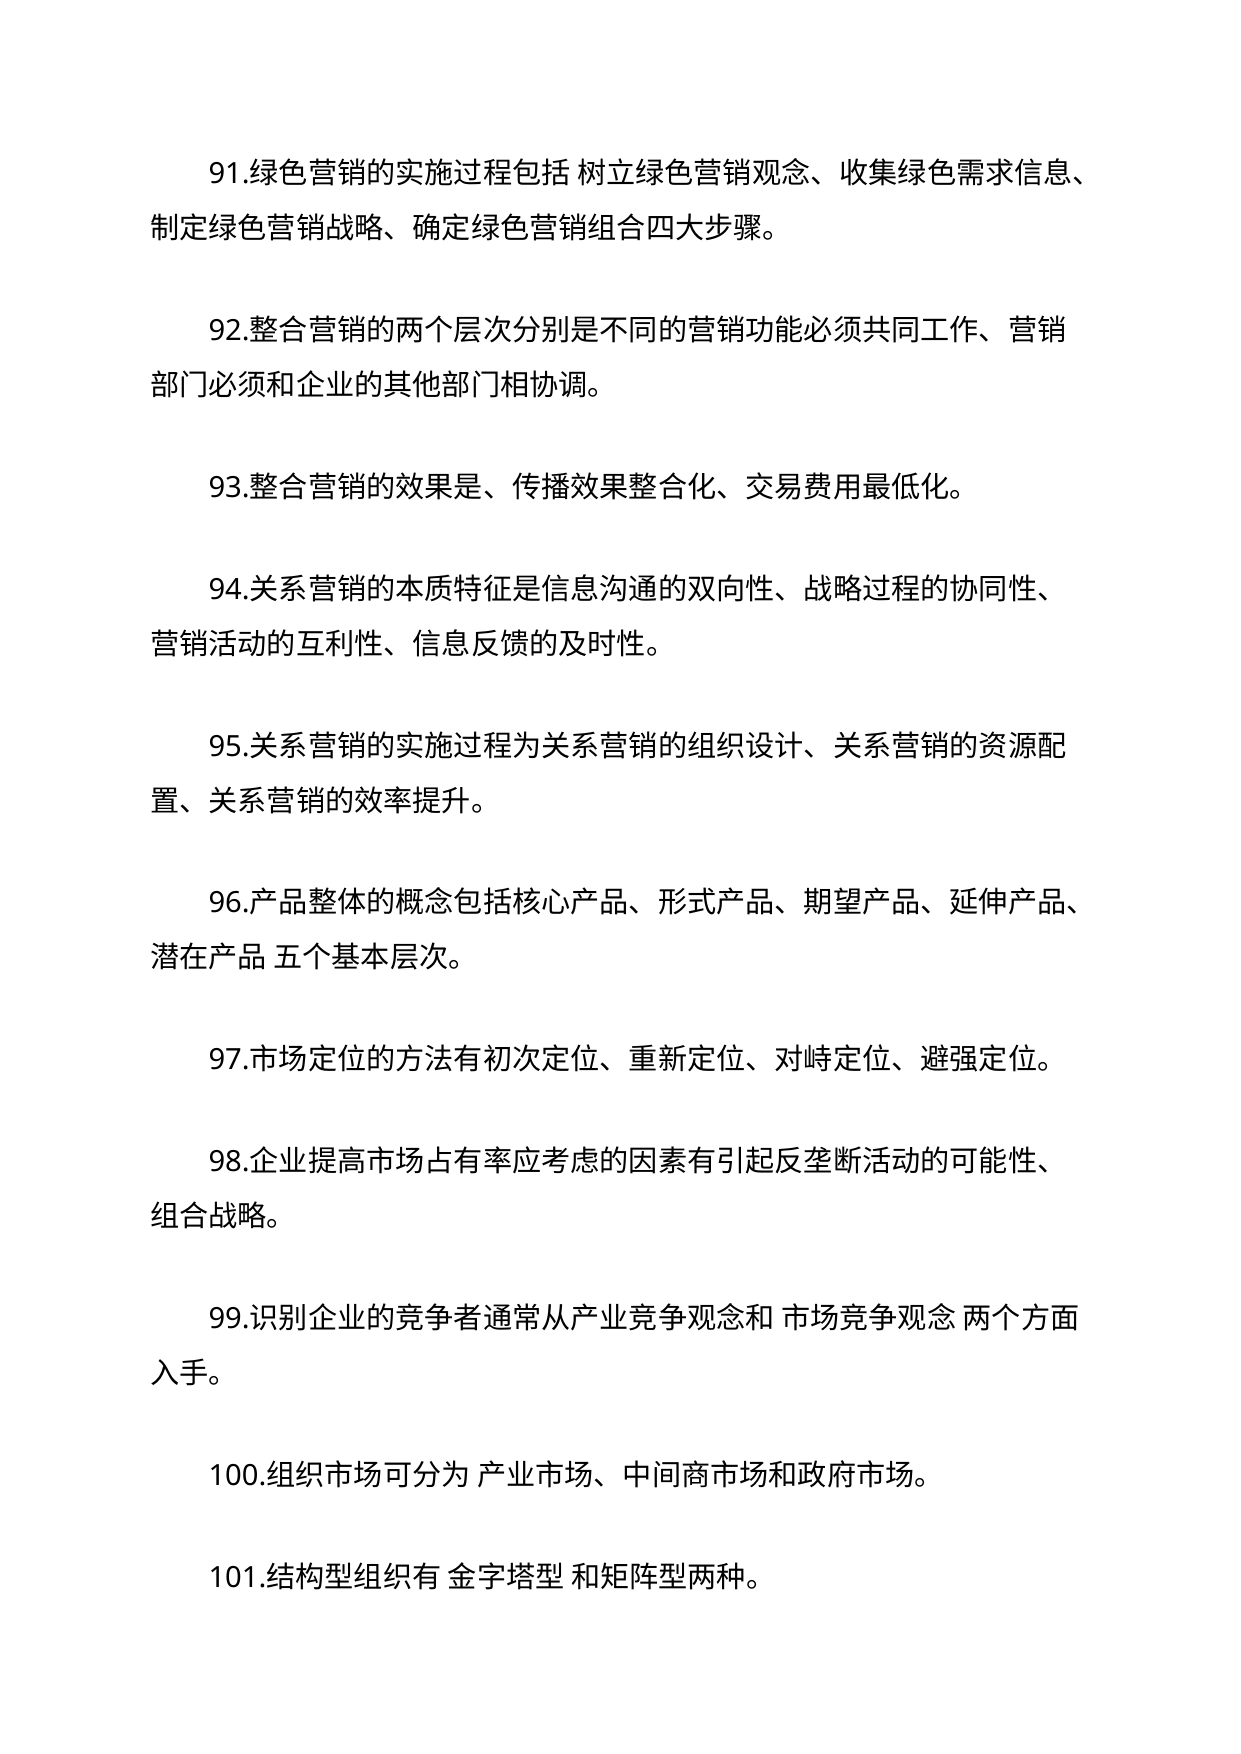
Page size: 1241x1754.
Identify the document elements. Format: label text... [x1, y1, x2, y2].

text 98.企业提高市场占有率应考虑的因素有引起反垄断活动的可能性、组合战略。 [150, 1138, 1090, 1235]
text 91.绿色营销的实施过程包括 树立绿色营销观念、收集绿色需求信息、制定绿色营销战略、确定绿色营销组合四大步骤。 [150, 150, 1090, 247]
text 94.关系营销的本质特征是信息沟通的双向性、战略过程的协同性、营销活动的互利性、信息反馈的及时性。 [150, 566, 1090, 663]
text 101.结构型组织有 金字塔型 和矩阵型两种。 [150, 1553, 1090, 1596]
text 95.关系营销的实施过程为关系营销的组织设计、关系营销的资源配置、关系营销的效率提升。 [150, 722, 1090, 819]
text 100.组织市场可分为 产业市场、中间商市场和政府市场。 [150, 1451, 1090, 1494]
text 96.产品整体的概念包括核心产品、形式产品、期望产品、延伸产品、潜在产品 五个基本层次。 [150, 879, 1090, 976]
text 97.市场定位的方法有初次定位、重新定位、对峙定位、避强定位。 [150, 1036, 1090, 1078]
text 99.识别企业的竞争者通常从产业竞争观念和 市场竞争观念 两个方面入手。 [150, 1294, 1090, 1392]
text 93.整合营销的效果是、传播效果整合化、交易费用最低化。 [150, 463, 1090, 506]
text 92.整合营销的两个层次分别是不同的营销功能必须共同工作、营销部门必须和企业的其他部门相协调。 [150, 307, 1090, 404]
